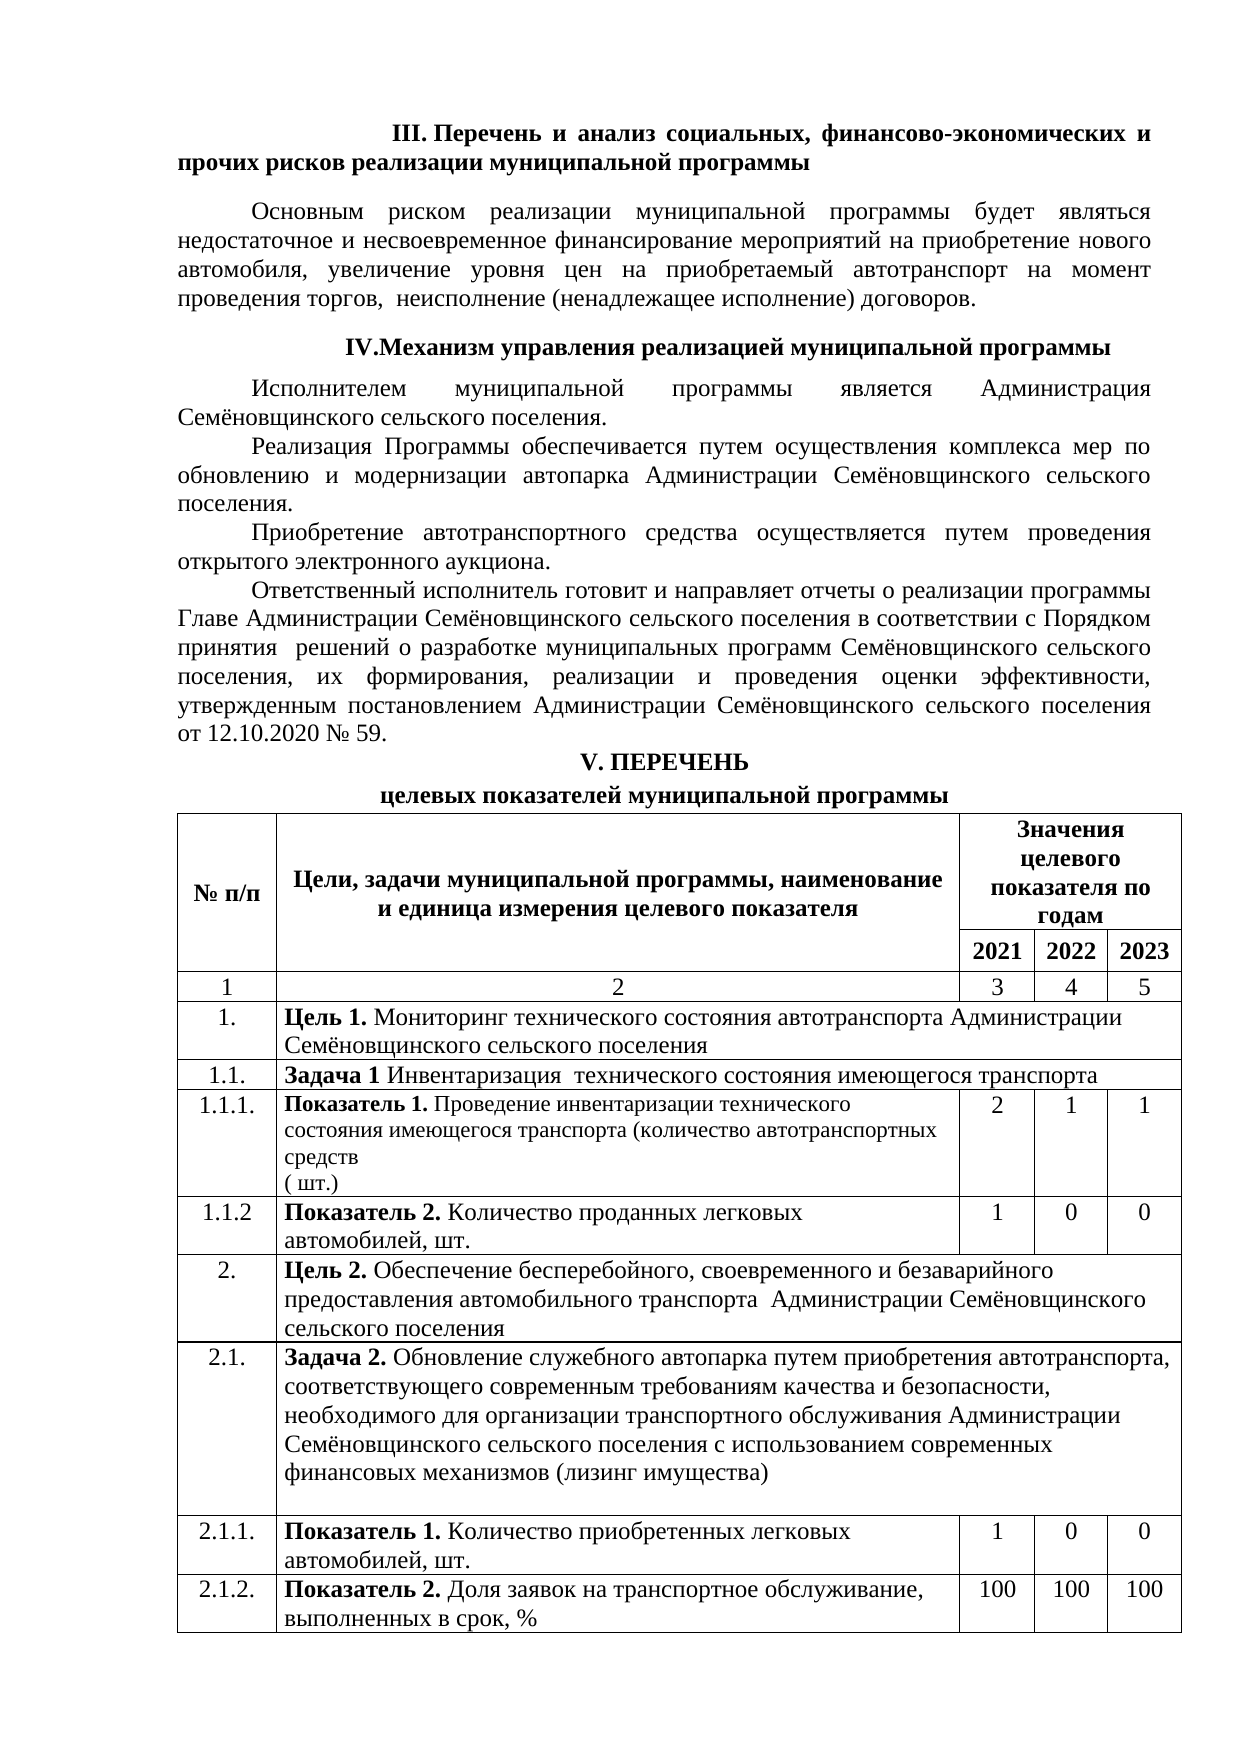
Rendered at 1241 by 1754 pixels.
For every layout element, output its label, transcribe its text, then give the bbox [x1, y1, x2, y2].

table_cell 1 [1035, 1090, 1107, 1196]
table_cell 1 [1108, 1090, 1181, 1196]
text Ответственный исполнитель готовит и направляет отчеты о реализации программы Главе Администрации Семёновщинского сельского поселения в соответствии с Порядком принятия решений о разработке муниципальных программ Семёновщинского сельского поселения, их формирования, реализации и проведения оценки эффективности, утвержденным постановлением Администрации Семёновщинского сельского поселения от 12.10.2020 № 59. [177, 575, 1152, 747]
table_cell Показатель 1. Количество приобретенных легковых автомобилей, шт. [277, 1516, 959, 1573]
table_cell Показатель 1. Проведение инвентаризации технического состояния имеющегося транспорта (количество автотранспортных средств ( шт.) [277, 1090, 959, 1196]
table_cell 1.1. [178, 1060, 276, 1089]
text III. Перечень и анализ социальных, финансово-экономических и прочих рисков реализации муниципальной программы [177, 118, 1152, 176]
table_cell 1.1.1. [178, 1090, 276, 1196]
table_cell 2023 [1108, 930, 1181, 971]
table_cell Показатель 2. Количество проданных легковых автомобилей, шт. [277, 1197, 959, 1254]
table_cell 4 [1035, 972, 1107, 1001]
table_cell 2 [277, 972, 959, 1001]
table_cell 0 [1035, 1197, 1107, 1254]
table_cell 5 [1108, 972, 1181, 1001]
table_cell Задача 1 Инвентаризация технического состояния имеющегося транспорта [277, 1060, 1181, 1089]
table_cell 0 [1108, 1516, 1181, 1573]
table_cell 1 [178, 972, 276, 1001]
table_cell 1 [960, 1197, 1034, 1254]
table_cell 1.1.2 [178, 1197, 276, 1254]
table_cell 1. [178, 1002, 276, 1059]
table_cell 3 [960, 972, 1034, 1001]
table_cell 2022 [1035, 930, 1107, 971]
table_cell 2. [178, 1255, 276, 1341]
text Основным риском реализации муниципальной программы будет являться недостаточное и несвоевременное финансирование мероприятий на приобретение нового автомобиля, увеличение уровня цен на приобретаемый автотранспорт на момент проведения торгов, неисполнение (ненадлежащее исполнение) договоров. [177, 196, 1152, 311]
table_cell Цель 1. Мониторинг технического состояния автотранспорта Администрации Семёновщинского сельского поселения [277, 1002, 1181, 1059]
text IV.Механизм управления реализацией муниципальной программы [177, 332, 1152, 361]
table_header Цели, задачи муниципальной программы, наименование и единица измерения целевого показателя [277, 814, 959, 971]
table_cell 0 [1035, 1516, 1107, 1573]
table_cell Цель 2. Обеспечение бесперебойного, своевременного и безаварийного предоставления автомобильного транспорта Администрации Семёновщинского сельского поселения [277, 1255, 1181, 1341]
table_header № п/п [178, 814, 276, 971]
text Приобретение автотранспортного средства осуществляется путем проведения открытого электронного аукциона. [177, 517, 1152, 575]
table_cell 100 [1108, 1575, 1181, 1632]
text целевых показателей муниципальной программы [177, 780, 1152, 809]
table_cell Показатель 2. Доля заявок на транспортное обслуживание, выполненных в срок, % [277, 1575, 959, 1632]
text Реализация Программы обеспечивается путем осуществления комплекса мер по обновлению и модернизации автопарка Администрации Семёновщинского сельского поселения. [177, 431, 1152, 517]
text Исполнителем муниципальной программы является Администрация Семёновщинского сельского поселения. [177, 373, 1152, 431]
table_cell 2.1. [178, 1343, 276, 1515]
table_cell 2021 [960, 930, 1034, 971]
table_cell 2.1.1. [178, 1516, 276, 1573]
text V. ПЕРЕЧЕНЬ [177, 747, 1152, 776]
table_cell Задача 2. Обновление служебного автопарка путем приобретения автотранспорта, соответствующего современным требованиям качества и безопасности, необходимого для организации транспортного обслуживания Администрации Семёновщинского сельского поселения с использованием современных финансовых механизмов (лизинг имущества) [277, 1343, 1181, 1515]
table_cell 100 [960, 1575, 1034, 1632]
table_cell 100 [1035, 1575, 1107, 1632]
table_cell 1 [960, 1516, 1034, 1573]
table_cell 2.1.2. [178, 1575, 276, 1632]
table_cell 2 [960, 1090, 1034, 1196]
table_header Значения целевого показателя по годам [960, 814, 1181, 929]
table_cell 0 [1108, 1197, 1181, 1254]
